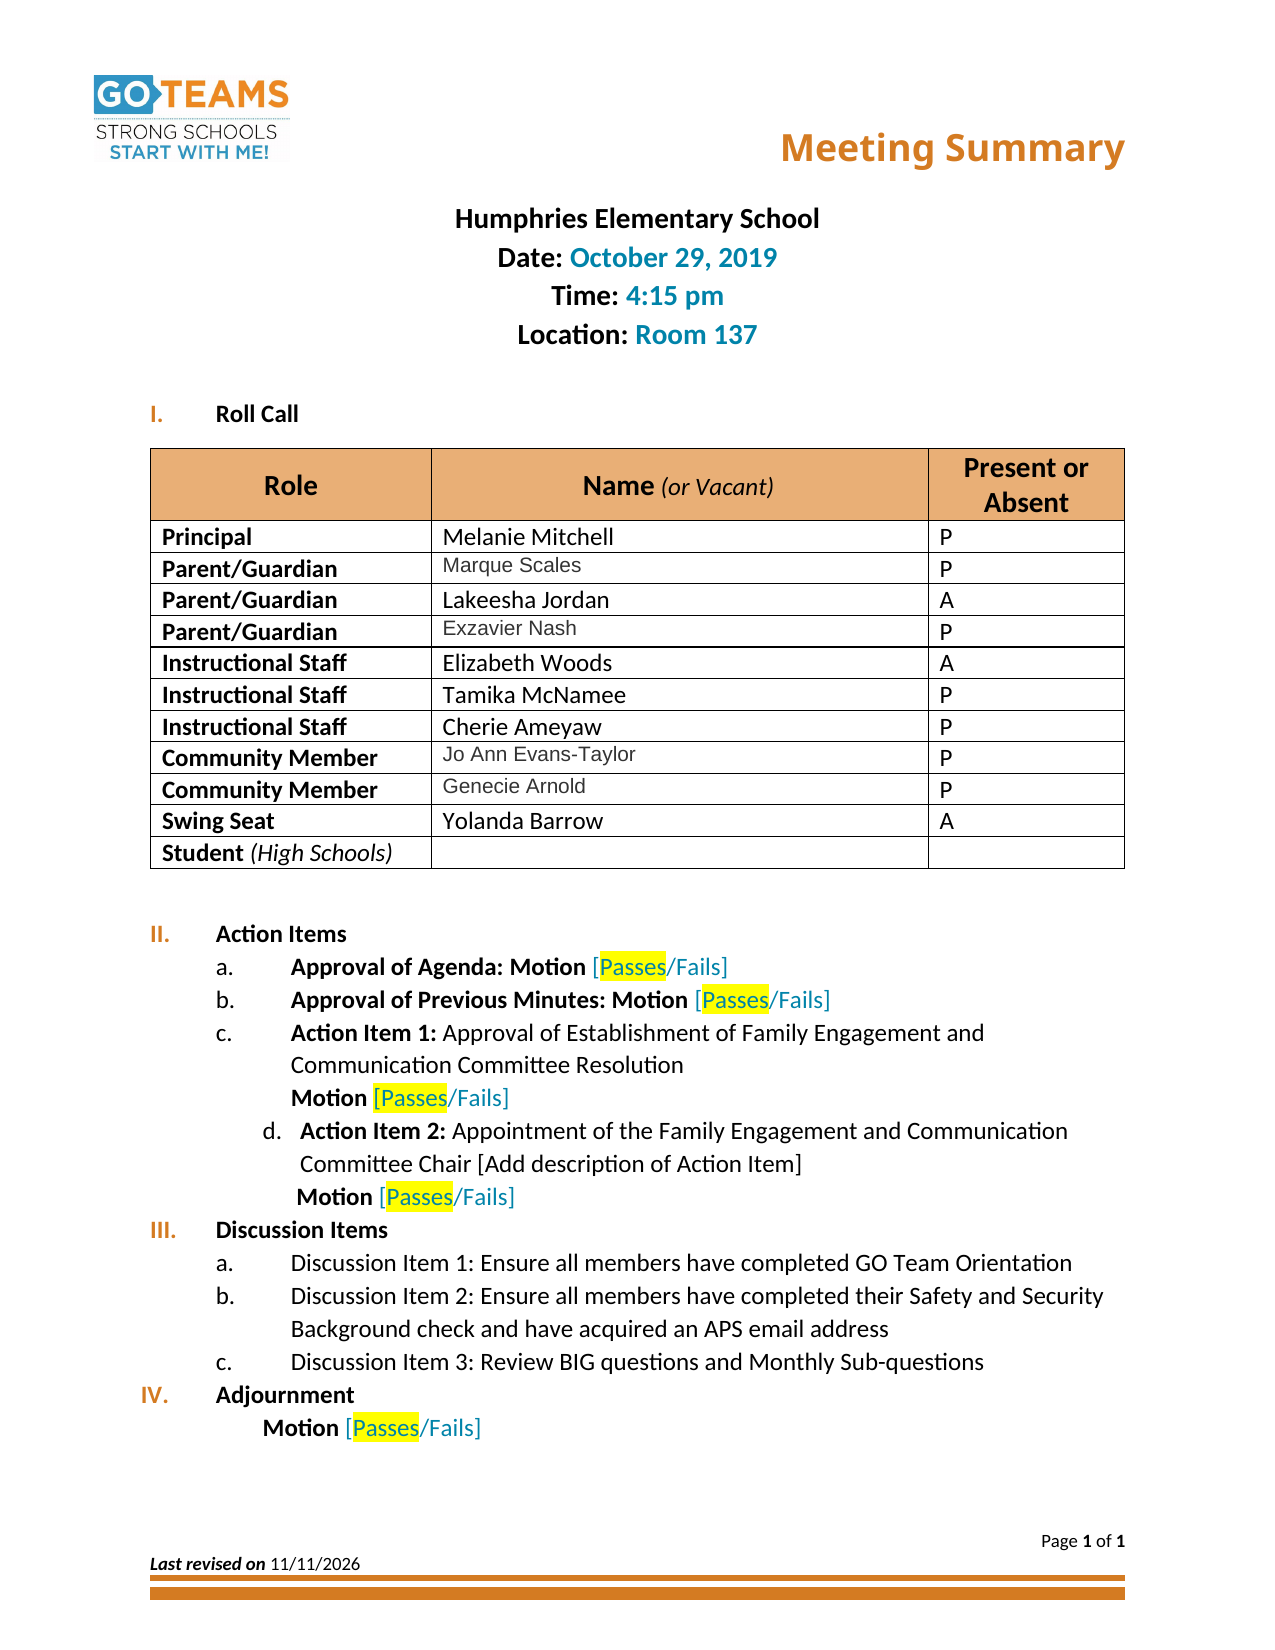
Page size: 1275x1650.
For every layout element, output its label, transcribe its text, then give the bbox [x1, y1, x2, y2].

table_cell Swing Seat [151, 805, 431, 836]
list Discussion Items [150, 1214, 1125, 1245]
table_cell Genecie Arnold [432, 774, 928, 804]
text Location: Room 137 [150, 316, 1125, 352]
table_cell P [929, 774, 1124, 804]
list Motion [Passes/Fails] [291, 1083, 373, 1113]
table_cell A [929, 584, 1124, 615]
table_cell Exzavier Nash [432, 616, 928, 646]
table_cell Tamika McNamee [432, 679, 928, 709]
list Adjournment [141, 1379, 1125, 1409]
table_header Role [151, 449, 431, 520]
table_cell Melanie Mitchell [432, 521, 928, 552]
list Discussion Item 2: Ensure all members have completed their Safety and Security Background check and have acquired an APS email address [216, 1280, 1125, 1343]
list Motion [Passes/Fails] [262, 1412, 353, 1442]
table_cell P [929, 616, 1124, 646]
list Motion [Passes/Fails] [419, 1412, 1125, 1442]
table_cell Instructional Staff [151, 679, 431, 709]
table_cell Instructional Staff [151, 648, 431, 678]
table_cell Marque Scales [432, 553, 928, 583]
list Motion [Passes/Fails] [447, 1083, 1125, 1113]
list Action Item 1: Approval of Establishment of Family Engagement and Communication Committee Resolution [216, 1017, 1125, 1080]
list Action Items [150, 918, 1125, 948]
table_cell P [929, 553, 1124, 583]
table_cell A [929, 805, 1124, 836]
table_cell A [929, 648, 1124, 678]
list Action Item 2: Appointment of the Family Engagement and Communication Committee Chair [Add description of Action Item] [262, 1116, 1125, 1179]
text Time: 4:15 pm [150, 277, 1125, 313]
table_cell Community Member [151, 774, 431, 804]
table_cell Cherie Ameyaw [432, 711, 928, 741]
list Motion [Passes/Fails] [453, 1181, 1125, 1212]
table_cell P [929, 521, 1124, 552]
table_cell Instructional Staff [151, 711, 431, 741]
table_cell Jo Ann Evans-Taylor [432, 742, 928, 773]
table_cell P [929, 679, 1124, 709]
picture [93, 75, 290, 162]
list Roll Call [150, 398, 1125, 429]
table_cell [432, 837, 928, 867]
table_cell [929, 837, 1124, 867]
table_cell P [929, 742, 1124, 773]
text Date: October 29, 2019 [150, 239, 1125, 275]
table_cell Lakeesha Jordan [432, 584, 928, 615]
table_cell Yolanda Barrow [432, 805, 928, 836]
list Approval of Agenda: Motion [Passes/Fails] [216, 951, 600, 981]
table_cell Elizabeth Woods [432, 648, 928, 678]
table_cell Parent/Guardian [151, 584, 431, 615]
list Approval of Agenda: Motion [Passes/Fails] [666, 951, 1125, 981]
table_cell Principal [151, 521, 431, 552]
table_cell Student (High Schools) [151, 837, 431, 867]
list Approval of Previous Minutes: Motion [Passes/Fails] [769, 984, 1125, 1014]
list Discussion Item 1: Ensure all members have completed GO Team Orientation [216, 1247, 1125, 1278]
table_header Present or Absent [929, 449, 1124, 520]
list Discussion Item 3: Review BIG questions and Monthly Sub-questions [216, 1346, 1125, 1376]
list Motion [Passes/Fails] [291, 1181, 386, 1212]
table_cell Community Member [151, 742, 431, 773]
table_cell Parent/Guardian [151, 553, 431, 583]
table_cell Parent/Guardian [151, 616, 431, 646]
list Approval of Previous Minutes: Motion [Passes/Fails] [216, 984, 702, 1014]
text Humphries Elementary School [150, 201, 1125, 236]
table_header Name (or Vacant) [432, 449, 928, 520]
table_cell P [929, 711, 1124, 741]
